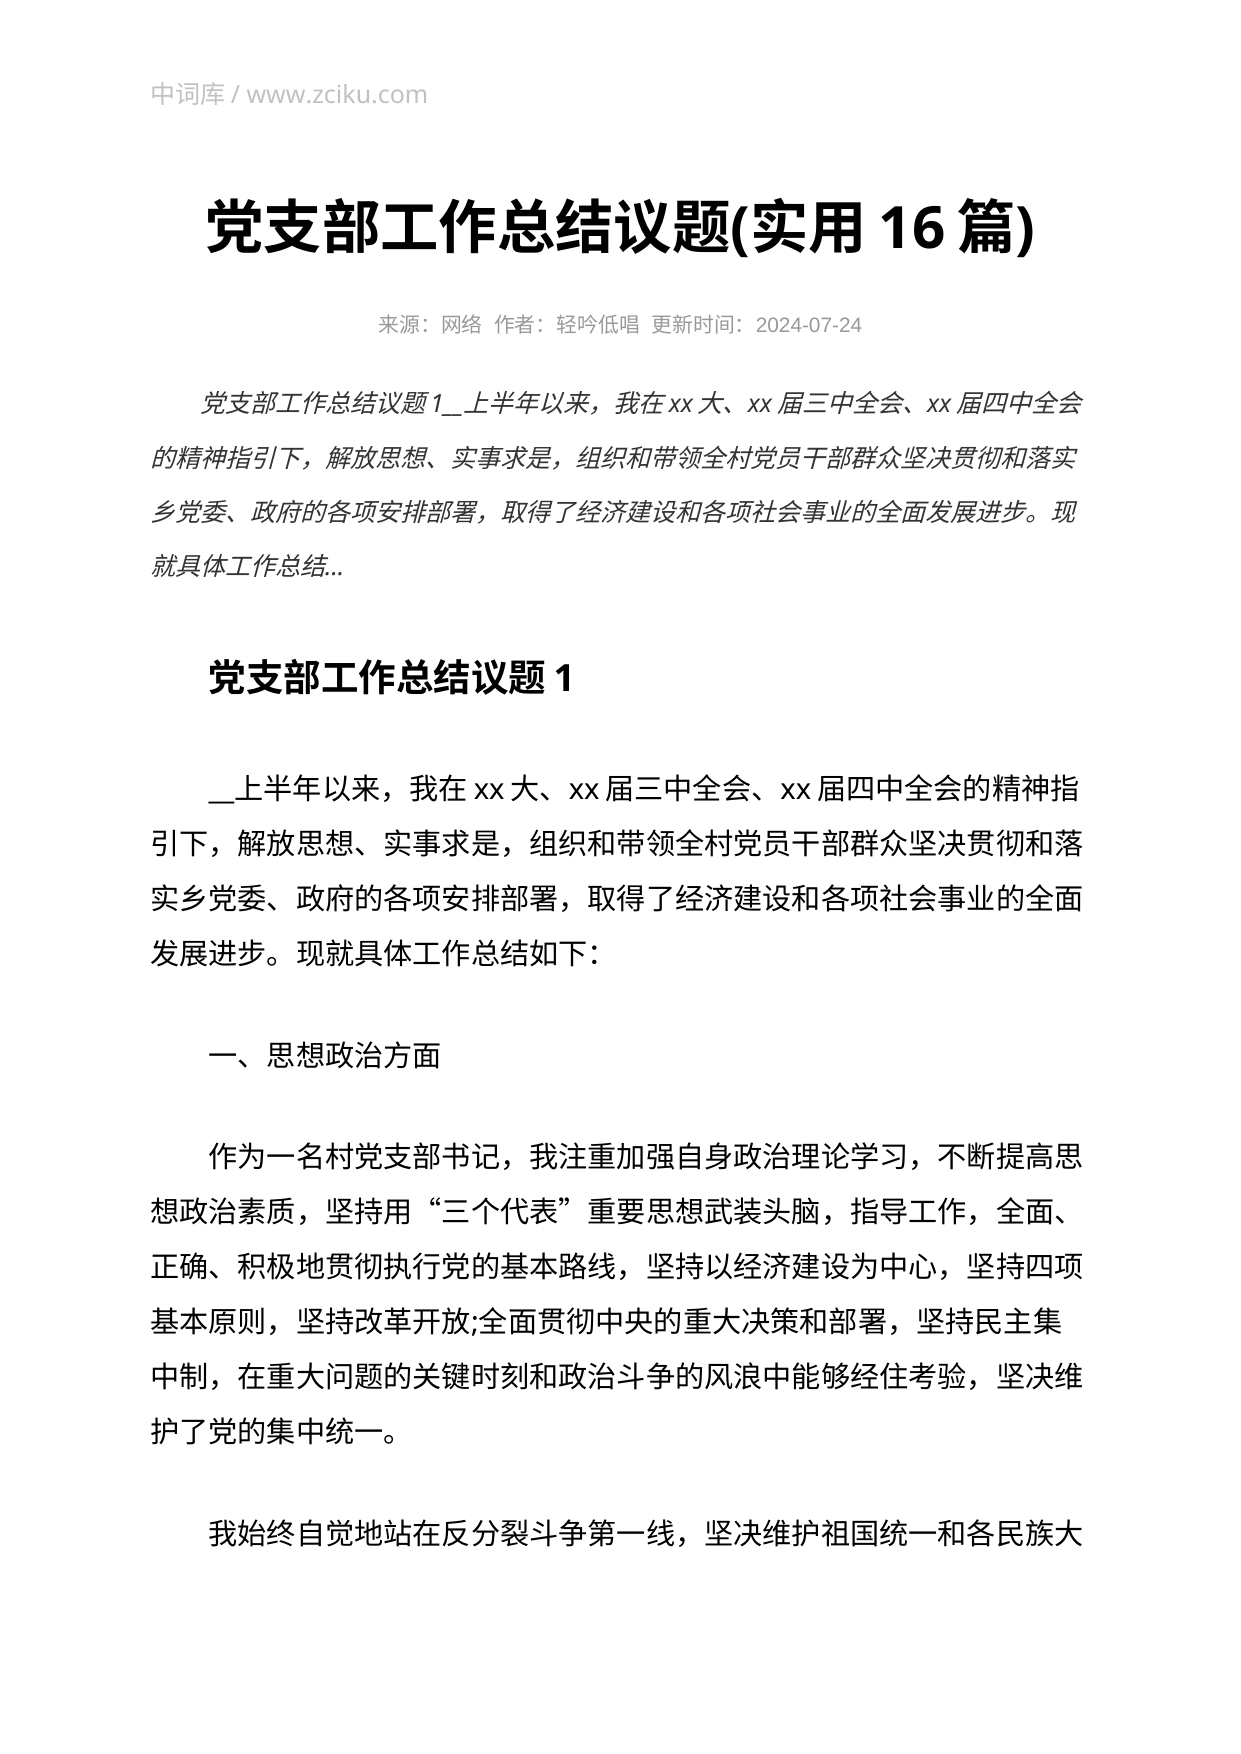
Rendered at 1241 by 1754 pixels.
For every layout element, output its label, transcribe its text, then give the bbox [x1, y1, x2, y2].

text 一、思想政治方面 [150, 1032, 1090, 1074]
text __上半年以来，我在xx大、xx届三中全会、xx届四中全会的精神指引下，解放思想、实事求是，组织和带领全村党员干部群众坚决贯彻和落实乡党委、政府的各项安排部署，取得了经济建设和各项社会事业的全面发展进步。现就具体工作总结如下： [150, 766, 1090, 973]
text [150, 1510, 1090, 1553]
text 来源：网络 作者：轻吟低唱 更新时间：2024-07-24 [150, 313, 1090, 337]
text 党支部工作总结议题1__上半年以来，我在xx大、xx届三中全会、xx届四中全会的精神指引下，解放思想、实事求是，组织和带领全村党员干部群众坚决贯彻和落实乡党委、政府的各项安排部署，取得了经济建设和各项社会事业的全面发展进步。现就具体工作总结... [150, 384, 1090, 583]
text 作为一名村党支部书记，我注重加强自身政治理论学习，不断提高思想政治素质，坚持用“三个代表”重要思想武装头脑，指导工作，全面、正确、积极地贯彻执行党的基本路线，坚持以经济建设为中心，坚持四项基本原则，坚持改革开放;全面贯彻中央的重大决策和部署，坚持民主集中制，在重大问题的关键时刻和政治斗争的风浪中能够经住考验，坚决维护了党的集中统一。 [150, 1134, 1090, 1451]
subtitle 党支部工作总结议题(实用16篇) [150, 181, 1090, 266]
text 党支部工作总结议题1 [150, 648, 1090, 703]
